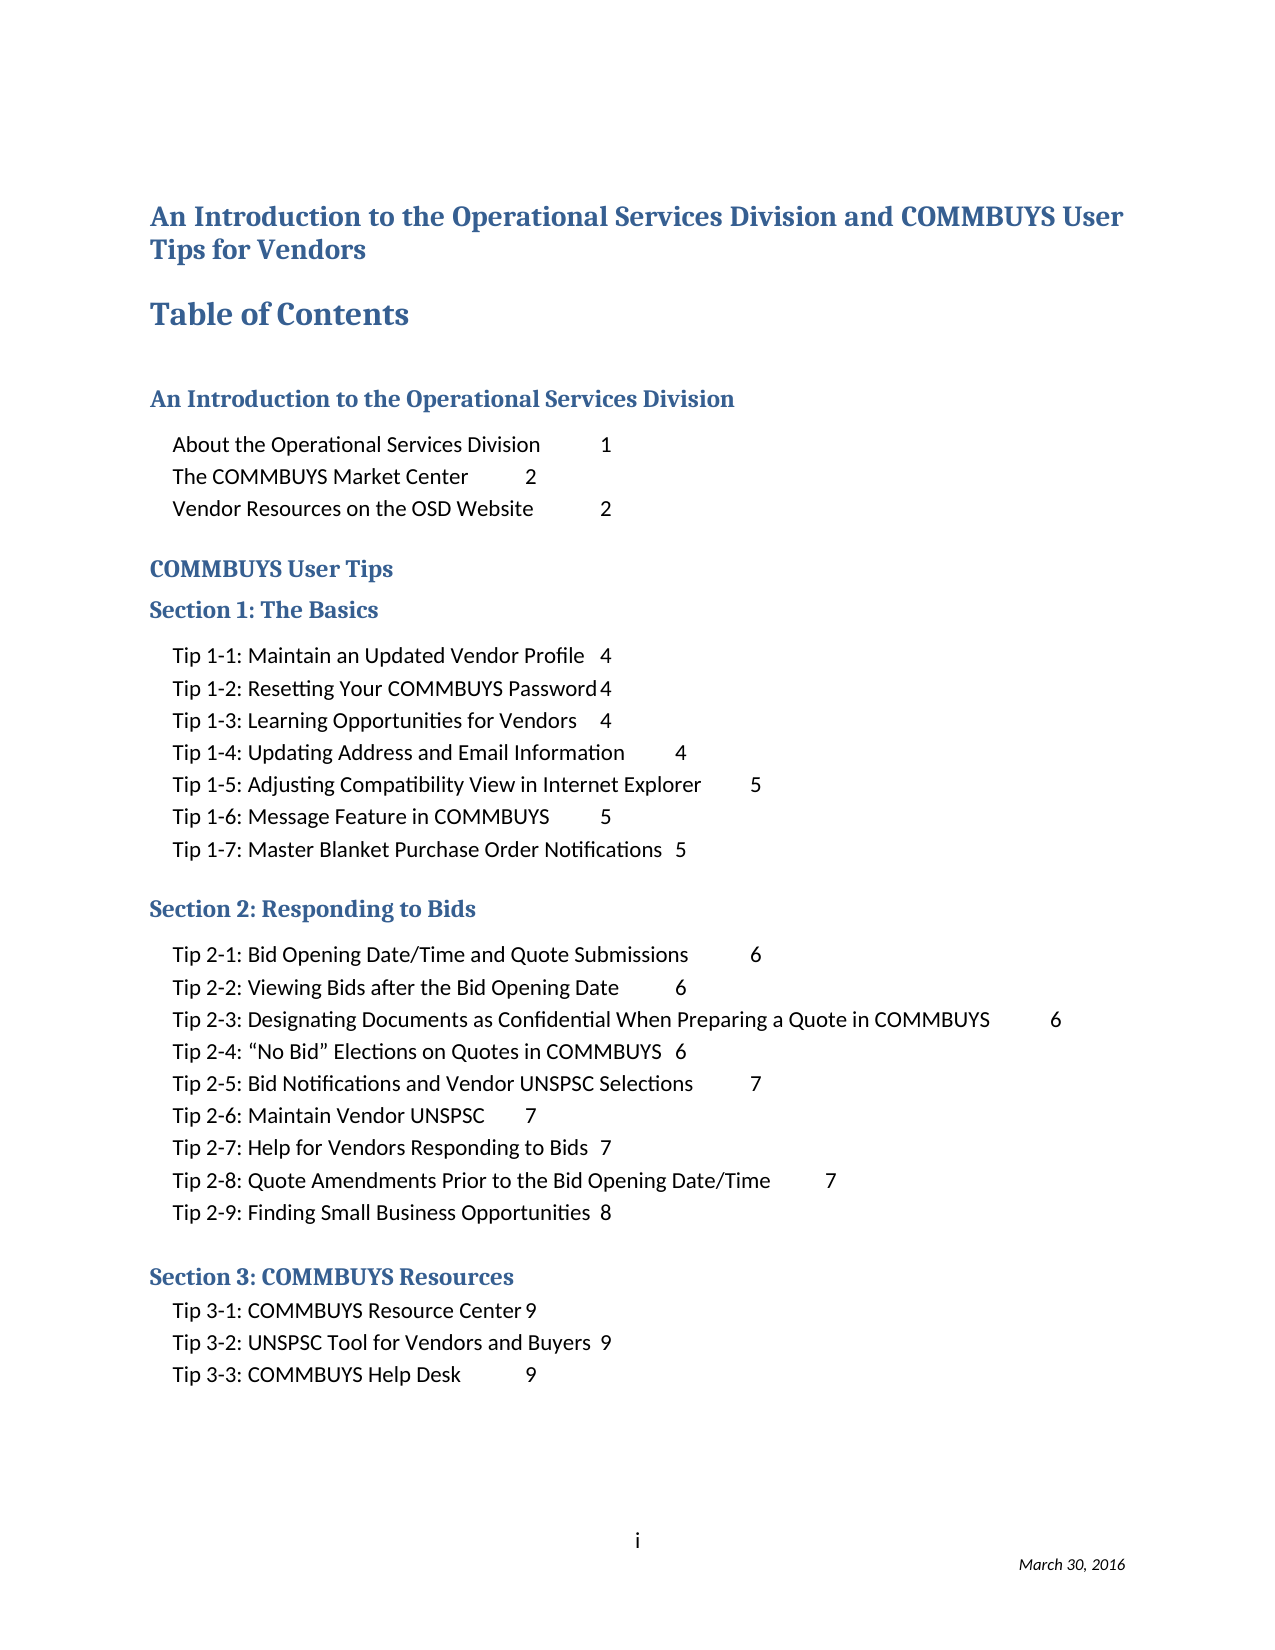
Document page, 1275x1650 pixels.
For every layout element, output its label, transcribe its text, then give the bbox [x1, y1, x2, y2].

subtitle An Introduction to the Operational Services Division and COMMBUYS User Tips for Vendors [150, 200, 1125, 267]
